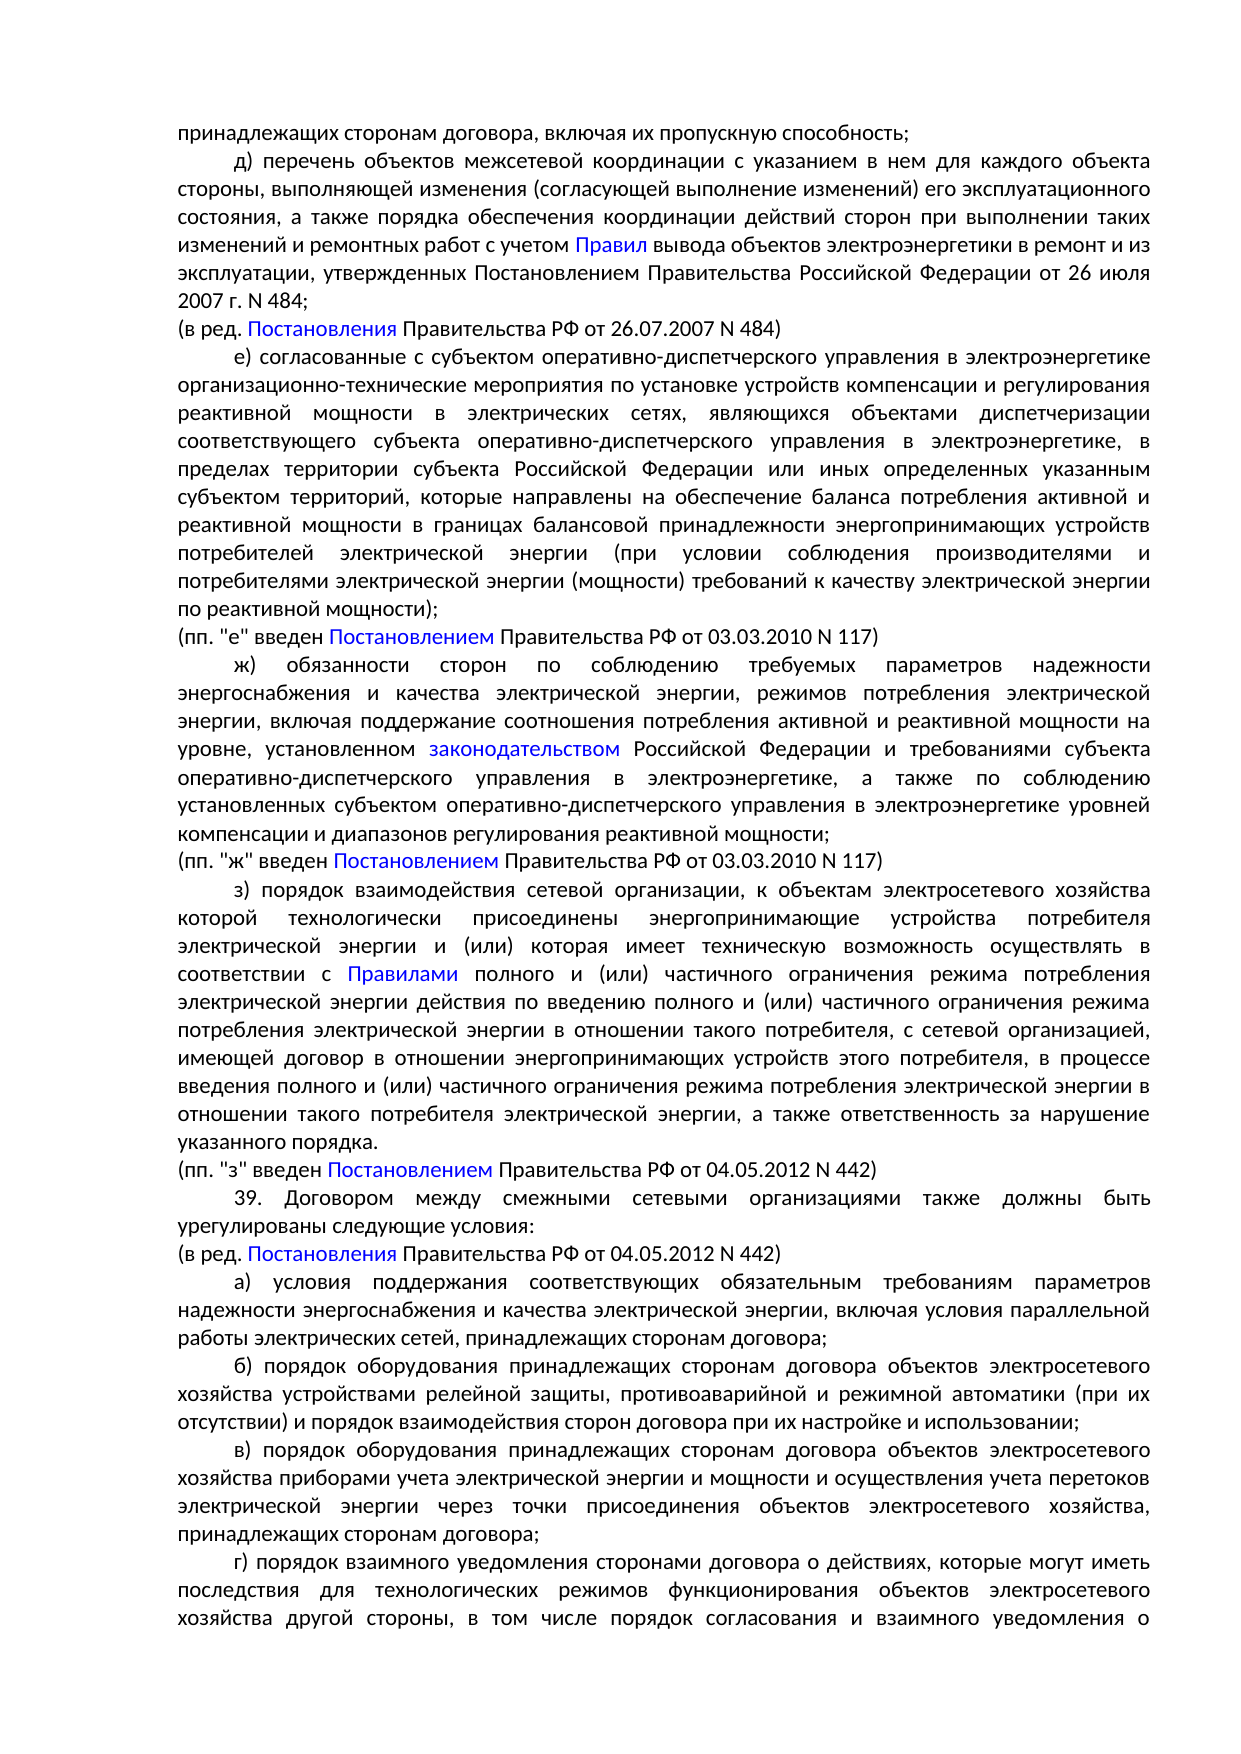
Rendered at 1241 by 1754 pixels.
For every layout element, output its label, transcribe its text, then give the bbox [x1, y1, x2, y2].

text е) согласованные с субъектом оперативно-диспетчерского управления в электроэнергетике организационно-технические мероприятия по установке устройств компенсации и регулирования реактивной мощности в электрических сетях, являющихся объектами диспетчеризации соответствующего субъекта оперативно-диспетчерского управления в электроэнергетике, в пределах территории субъекта Российской Федерации или иных определенных указанным субъектом территорий, которые направлены на обеспечение баланса потребления активной и реактивной мощности в границах балансовой принадлежности энергопринимающих устройств потребителей электрической энергии (при условии соблюдения производителями и потребителями электрической энергии (мощности) требований к качеству электрической энергии по реактивной мощности); [177, 342, 1152, 622]
text (пп. "ж" введен Постановлением Правительства РФ от 03.03.2010 N 117) [177, 847, 1152, 875]
text б) порядок оборудования принадлежащих сторонам договора объектов электросетевого хозяйства устройствами релейной защиты, противоаварийной и режимной автоматики (при их отсутствии) и порядок взаимодействия сторон договора при их настройке и использовании; [177, 1351, 1152, 1435]
text (в ред. Постановления Правительства РФ от 04.05.2012 N 442) [177, 1239, 1152, 1267]
text (пп. "з" введен Постановлением Правительства РФ от 04.05.2012 N 442) [177, 1155, 1152, 1183]
text 39. Договором между смежными сетевыми организациями также должны быть урегулированы следующие условия: [177, 1183, 1152, 1239]
text (пп. "е" введен Постановлением Правительства РФ от 03.03.2010 N 117) [177, 622, 1152, 651]
text а) условия поддержания соответствующих обязательным требованиям параметров надежности энергоснабжения и качества электрической энергии, включая условия параллельной работы электрических сетей, принадлежащих сторонам договора; [177, 1267, 1152, 1351]
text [177, 1547, 1152, 1631]
text д) перечень объектов межсетевой координации с указанием в нем для каждого объекта стороны, выполняющей изменения (согласующей выполнение изменений) его эксплуатационного состояния, а также порядка обеспечения координации действий сторон при выполнении таких изменений и ремонтных работ с учетом Правил вывода объектов электроэнергетики в ремонт и из эксплуатации, утвержденных Постановлением Правительства Российской Федерации от 26 июля 2007 г. N 484; [177, 146, 1152, 314]
text в) порядок оборудования принадлежащих сторонам договора объектов электросетевого хозяйства приборами учета электрической энергии и мощности и осуществления учета перетоков электрической энергии через точки присоединения объектов электросетевого хозяйства, принадлежащих сторонам договора; [177, 1435, 1152, 1547]
text (в ред. Постановления Правительства РФ от 26.07.2007 N 484) [177, 314, 1152, 342]
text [177, 118, 1152, 146]
text ж) обязанности сторон по соблюдению требуемых параметров надежности энергоснабжения и качества электрической энергии, режимов потребления электрической энергии, включая поддержание соотношения потребления активной и реактивной мощности на уровне, установленном законодательством Российской Федерации и требованиями субъекта оперативно-диспетчерского управления в электроэнергетике, а также по соблюдению установленных субъектом оперативно-диспетчерского управления в электроэнергетике уровней компенсации и диапазонов регулирования реактивной мощности; [177, 651, 1152, 847]
text з) порядок взаимодействия сетевой организации, к объектам электросетевого хозяйства которой технологически присоединены энергопринимающие устройства потребителя электрической энергии и (или) которая имеет техническую возможность осуществлять в соответствии с Правилами полного и (или) частичного ограничения режима потребления электрической энергии действия по введению полного и (или) частичного ограничения режима потребления электрической энергии в отношении такого потребителя, с сетевой организацией, имеющей договор в отношении энергопринимающих устройств этого потребителя, в процессе введения полного и (или) частичного ограничения режима потребления электрической энергии в отношении такого потребителя электрической энергии, а также ответственность за нарушение указанного порядка. [177, 875, 1152, 1155]
